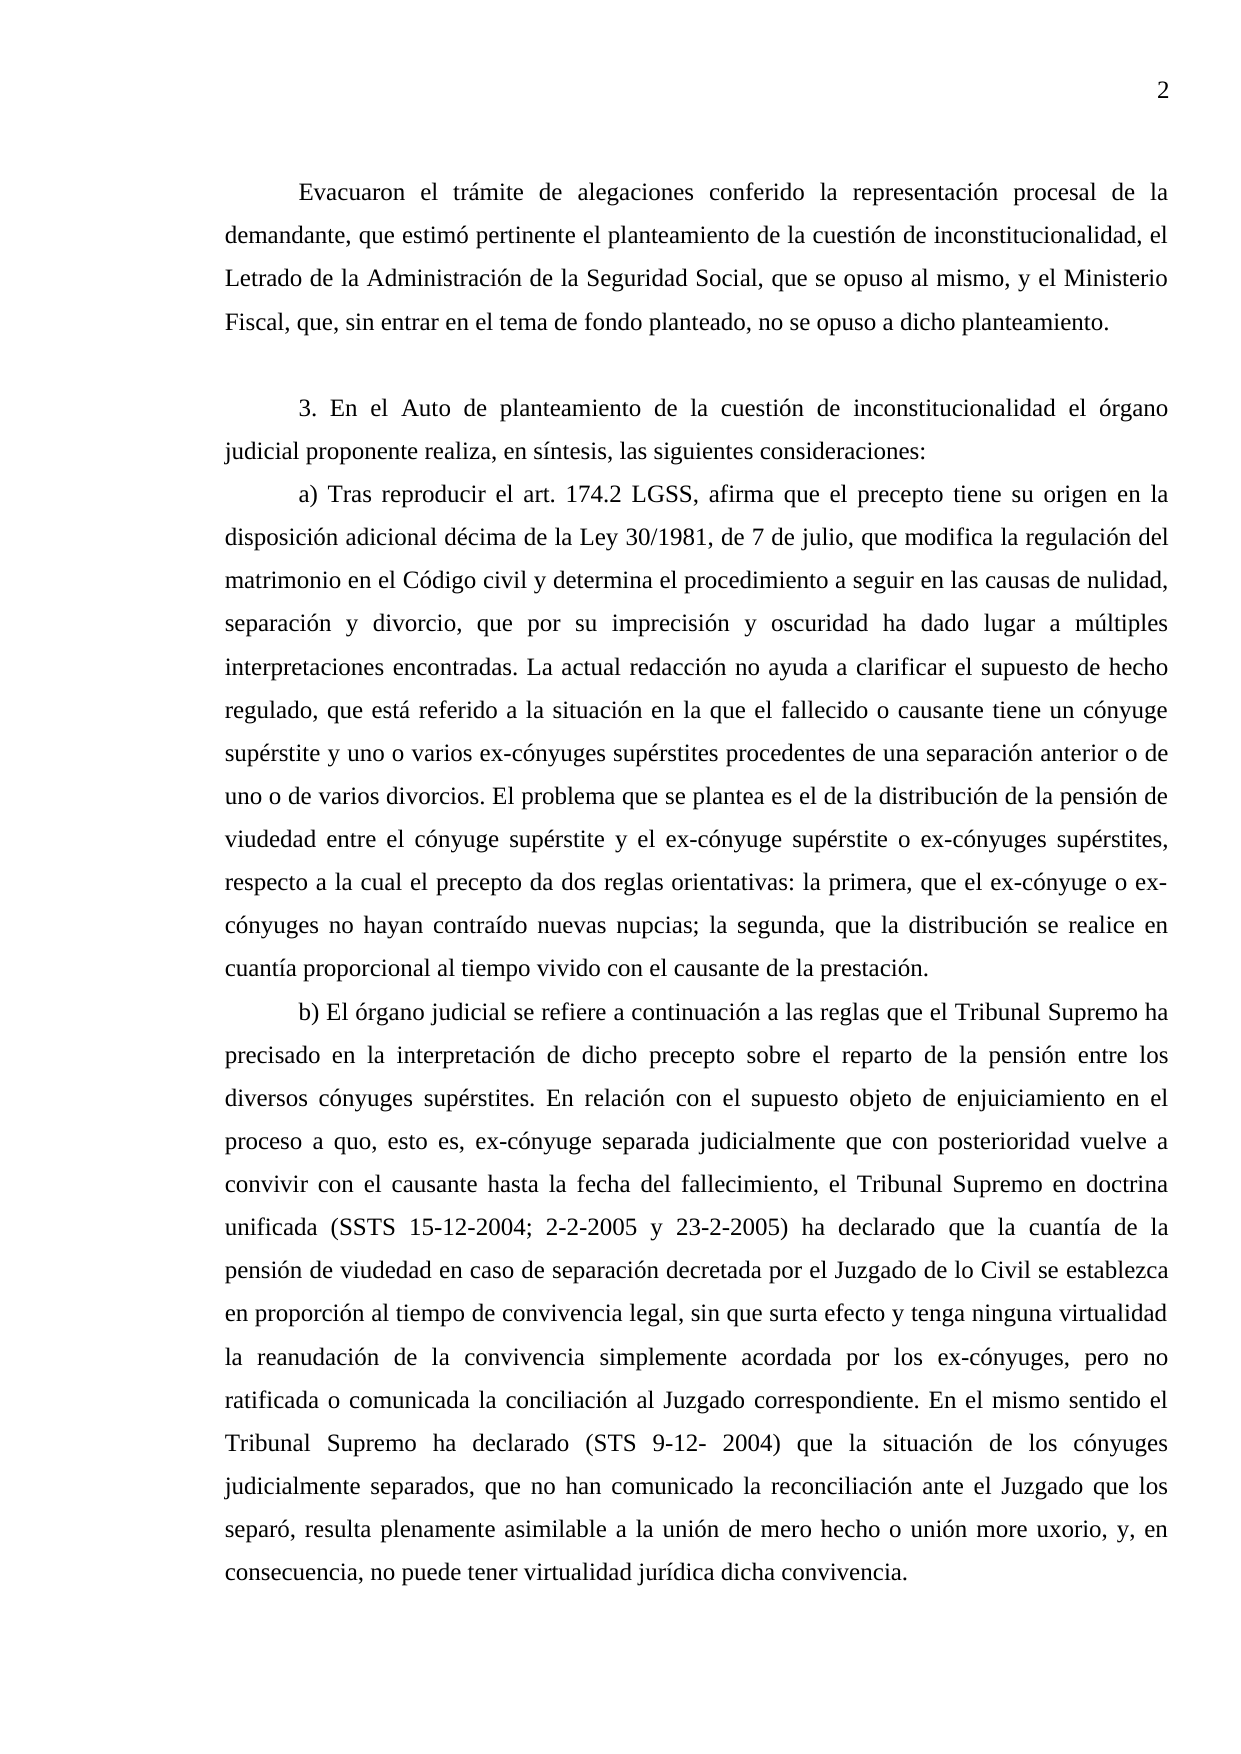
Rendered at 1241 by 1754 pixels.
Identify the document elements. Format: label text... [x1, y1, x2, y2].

text Evacuaron el trámite de alegaciones conferido la representación procesal de la demandante, que estimó pertinente el planteamiento de la cuestión de inconstitucionalidad, el Letrado de la Administración de la Seguridad Social, que se opuso al mismo, y el Ministerio Fiscal, que, sin entrar en el tema de fondo planteado, no se opuso a dicho planteamiento. [224, 177, 1169, 335]
text b) El órgano judicial se refiere a continuación a las reglas que el Tribunal Supremo ha precisado en la interpretación de dicho precepto sobre el reparto de la pensión entre los diversos cónyuges supérstites. En relación con el supuesto objeto de enjuiciamiento en el proceso a quo, esto es, ex-cónyuge separada judicialmente que con posterioridad vuelve a convivir con el causante hasta la fecha del fallecimiento, el Tribunal Supremo en doctrina unificada (SSTS 15-12-2004; 2-2-2005 y 23-2-2005) ha declarado que la cuantía de la pensión de viudedad en caso de separación decretada por el Juzgado de lo Civil se establezca en proporción al tiempo de convivencia legal, sin que surta efecto y tenga ninguna virtualidad la reanudación de la convivencia simplemente acordada por los ex-cónyuges, pero no ratificada o comunicada la conciliación al Juzgado correspondiente. En el mismo sentido el Tribunal Supremo ha declarado (STS 9-12- 2004) que la situación de los cónyuges judicialmente separados, que no han comunicado la reconciliación ante el Juzgado que los separó, resulta plenamente asimilable a la unión de mero hecho o unión more uxorio, y, en consecuencia, no puede tener virtualidad jurídica dicha convivencia. [224, 997, 1169, 1586]
text a) Tras reproducir el art. 174.2 LGSS, afirma que el precepto tiene su origen en la disposición adicional décima de la Ley 30/1981, de 7 de julio, que modifica la regulación del matrimonio en el Código civil y determina el procedimiento a seguir en las causas de nulidad, separación y divorcio, que por su imprecisión y oscuridad ha dado lugar a múltiples interpretaciones encontradas. La actual redacción no ayuda a clarificar el supuesto de hecho regulado, que está referido a la situación en la que el fallecido o causante tiene un cónyuge supérstite y uno o varios ex-cónyuges supérstites procedentes de una separación anterior o de uno o de varios divorcios. El problema que se plantea es el de la distribución de la pensión de viudedad entre el cónyuge supérstite y el ex-cónyuge supérstite o ex-cónyuges supérstites, respecto a la cual el precepto da dos reglas orientativas: la primera, que el ex-cónyuge o ex-cónyuges no hayan contraído nuevas nupcias; la segunda, que la distribución se realice en cuantía proporcional al tiempo vivido con el causante de la prestación. [224, 479, 1169, 982]
text 3. En el Auto de planteamiento de la cuestión de inconstitucionalidad el órgano judicial proponente realiza, en síntesis, las siguientes consideraciones: [224, 393, 1169, 465]
